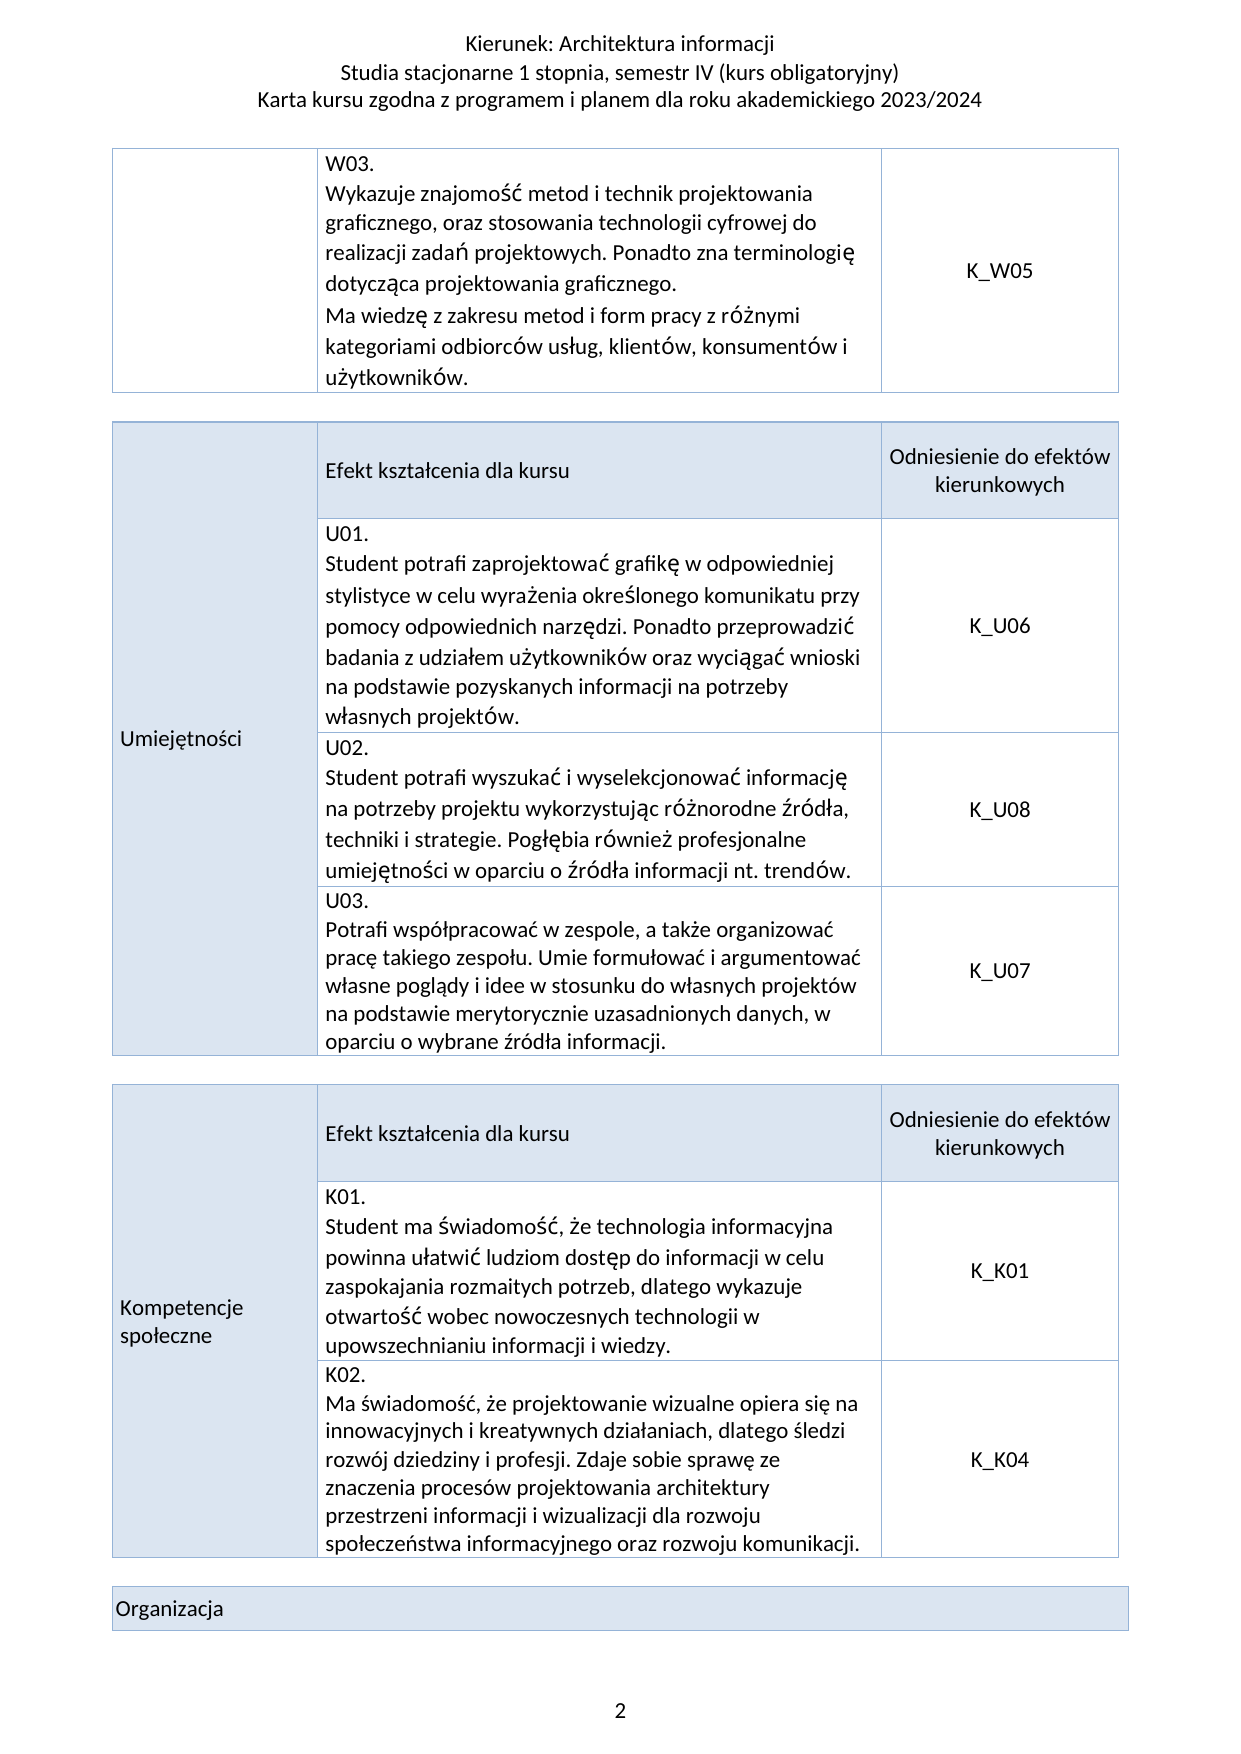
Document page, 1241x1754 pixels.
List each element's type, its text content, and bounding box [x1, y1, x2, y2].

table_cell K01. Student ma świadomość, że technologia informacyjna powinna ułatwić ludziom dostęp do informacji w celu zaspokajania rozmaitych potrzeb, dlatego wykazuje otwartość wobec nowoczesnych technologii w upowszechnianiu informacji i wiedzy. [318, 1182, 881, 1359]
table_cell K_U08 [882, 733, 1118, 886]
table_cell K02. Ma świadomość, że projektowanie wizualne opiera się na innowacyjnych i kreatywnych działaniach, dlatego śledzi rozwój dziedziny i profesji. Zdaje sobie sprawę ze znaczenia procesów projektowania architektury przestrzeni informacji i wizualizacji dla rozwoju społeczeństwa informacyjnego oraz rozwoju komunikacji. [318, 1361, 881, 1557]
table_header Kompetencje społeczne [113, 1085, 317, 1557]
table_cell K_K01 [882, 1182, 1118, 1359]
table_cell K_W05 [882, 149, 1118, 392]
table_header Odniesienie do efektów kierunkowych [882, 1085, 1118, 1181]
table_cell K_U06 [882, 519, 1118, 732]
table_cell U01. Student potrafi zaprojektować grafikę w odpowiedniej stylistyce w celu wyrażenia określonego komunikatu przy pomocy odpowiednich narzędzi. Ponadto przeprowadzić badania z udziałem użytkowników oraz wyciągać wnioski na podstawie pozyskanych informacji na potrzeby własnych projektów. [318, 519, 881, 732]
table_header Odniesienie do efektów kierunkowych [882, 423, 1118, 518]
table_cell U02. Student potrafi wyszukać i wyselekcjonować informację na potrzeby projektu wykorzystując różnorodne źródła, techniki i strategie. Pogłębia również profesjonalne umiejętności w oparciu o źródła informacji nt. trendów. [318, 733, 881, 886]
table_cell K_K04 [882, 1361, 1118, 1557]
table_cell K_U07 [882, 887, 1118, 1055]
table_header Efekt kształcenia dla kursu [318, 423, 881, 518]
table_header Umiejętności [113, 423, 317, 1055]
table_header Organizacja [113, 1587, 1128, 1630]
table_header Efekt kształcenia dla kursu [318, 1085, 881, 1181]
table_cell U03. Potrafi współpracować w zespole, a także organizować pracę takiego zespołu. Umie formułować i argumentować własne poglądy i idee w stosunku do własnych projektów na podstawie merytorycznie uzasadnionych danych, w oparciu o wybrane źródła informacji. [318, 887, 881, 1055]
table_cell W03. Wykazuje znajomość metod i technik projektowania graficznego, oraz stosowania technologii cyfrowej do realizacji zadań projektowych. Ponadto zna terminologię dotycząca projektowania graficznego. Ma wiedzę z zakresu metod i form pracy z różnymi kategoriami odbiorców usług, klientów, konsumentów i użytkowników. [318, 149, 881, 392]
